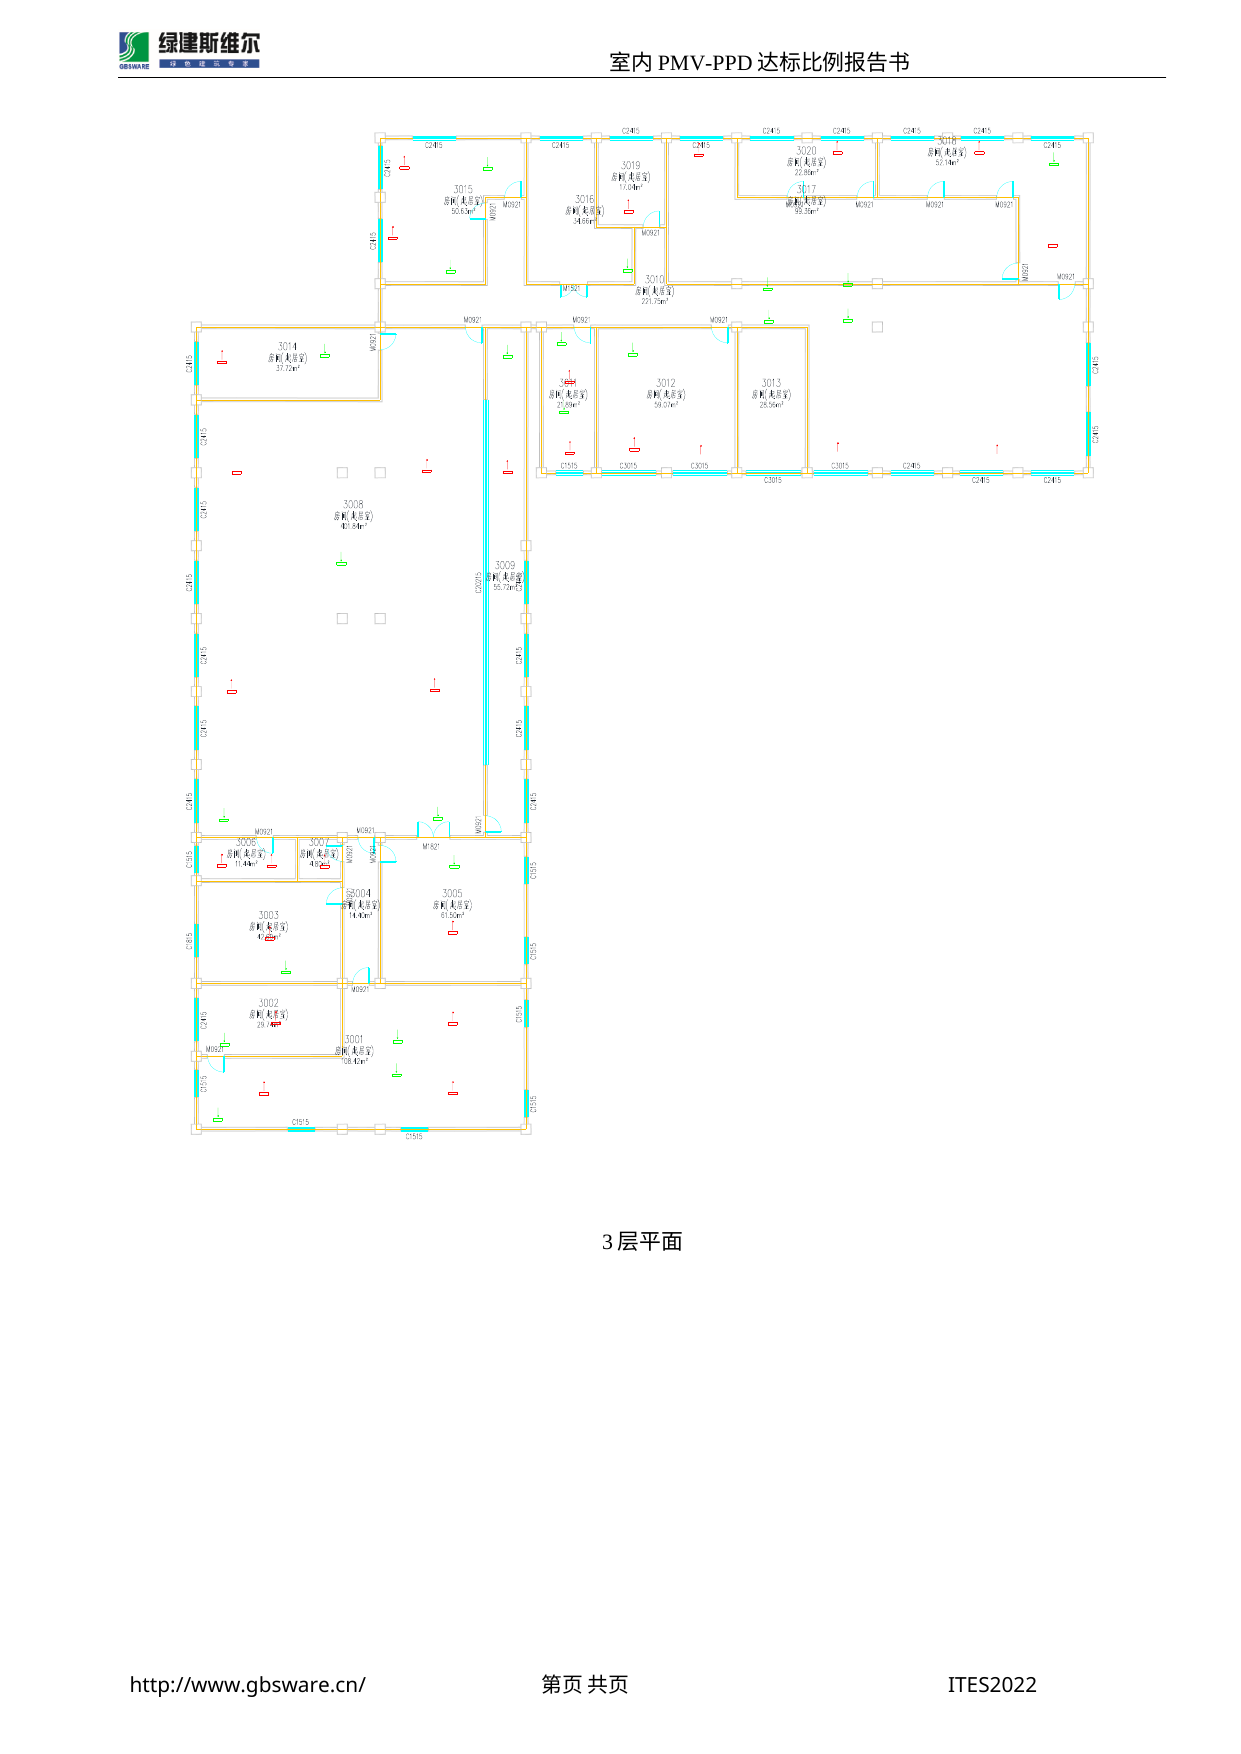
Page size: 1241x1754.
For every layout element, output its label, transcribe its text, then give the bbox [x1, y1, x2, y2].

picture [118, 29, 261, 71]
text 3层平面 [118, 1223, 1166, 1256]
picture [177, 118, 1108, 1194]
